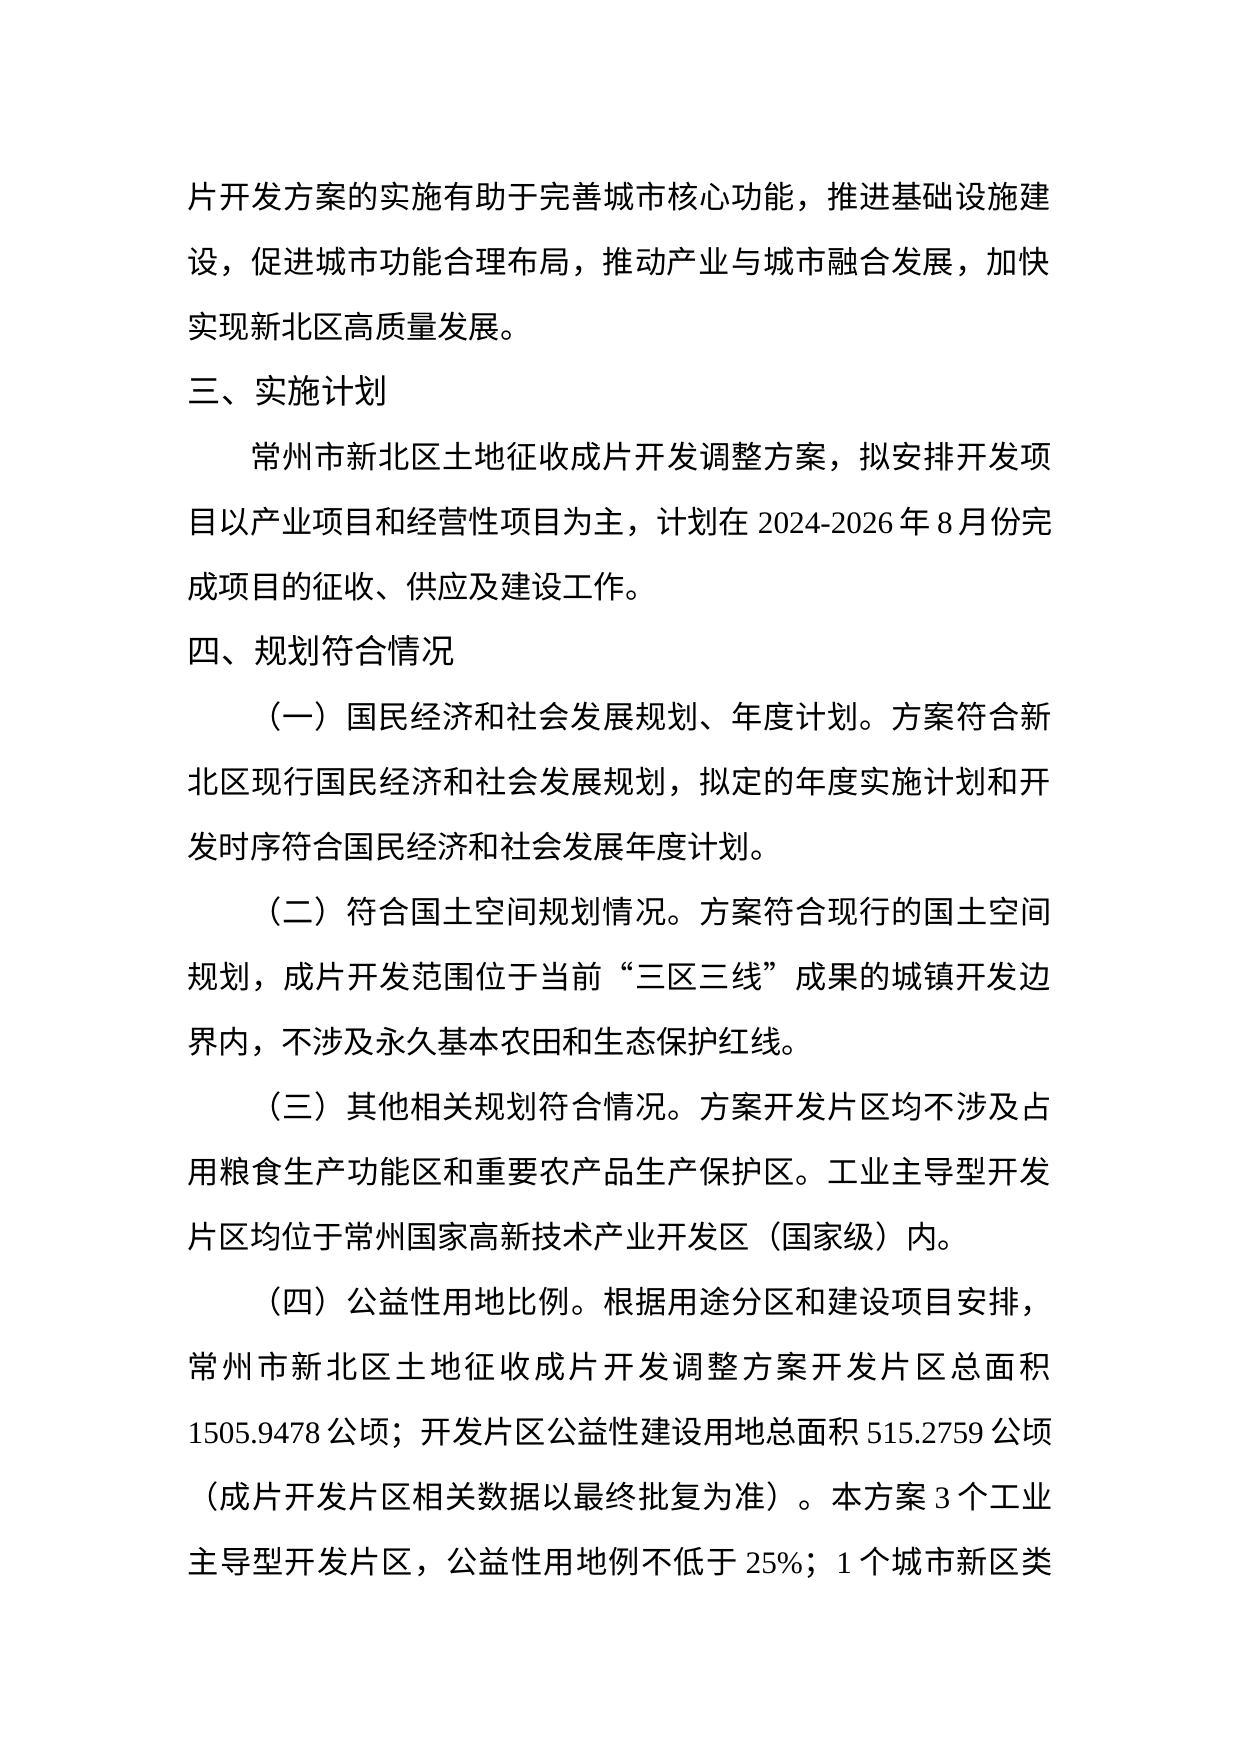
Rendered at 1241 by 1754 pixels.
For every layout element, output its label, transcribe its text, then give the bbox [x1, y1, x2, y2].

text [187, 162, 1053, 357]
text （三）其他相关规划符合情况。方案开发片区均不涉及占用粮食生产功能区和重要农产品生产保护区。工业主导型开发片区均位于常州国家高新技术产业开发区（国家级）内。 [187, 1072, 1053, 1267]
text （一）国民经济和社会发展规划、年度计划。方案符合新北区现行国民经济和社会发展规划，拟定的年度实施计划和开发时序符合国民经济和社会发展年度计划。 [187, 682, 1053, 877]
text 四、规划符合情况 [187, 617, 1053, 682]
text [187, 1267, 1053, 1592]
text 三、实施计划 [187, 357, 1053, 422]
text （二）符合国土空间规划情况。方案符合现行的国土空间规划，成片开发范围位于当前“三区三线”成果的城镇开发边界内，不涉及永久基本农田和生态保护红线。 [187, 877, 1053, 1072]
text 常州市新北区土地征收成片开发调整方案，拟安排开发项目以产业项目和经营性项目为主，计划在2024-2026年8月份完成项目的征收、供应及建设工作。 [187, 422, 1053, 617]
